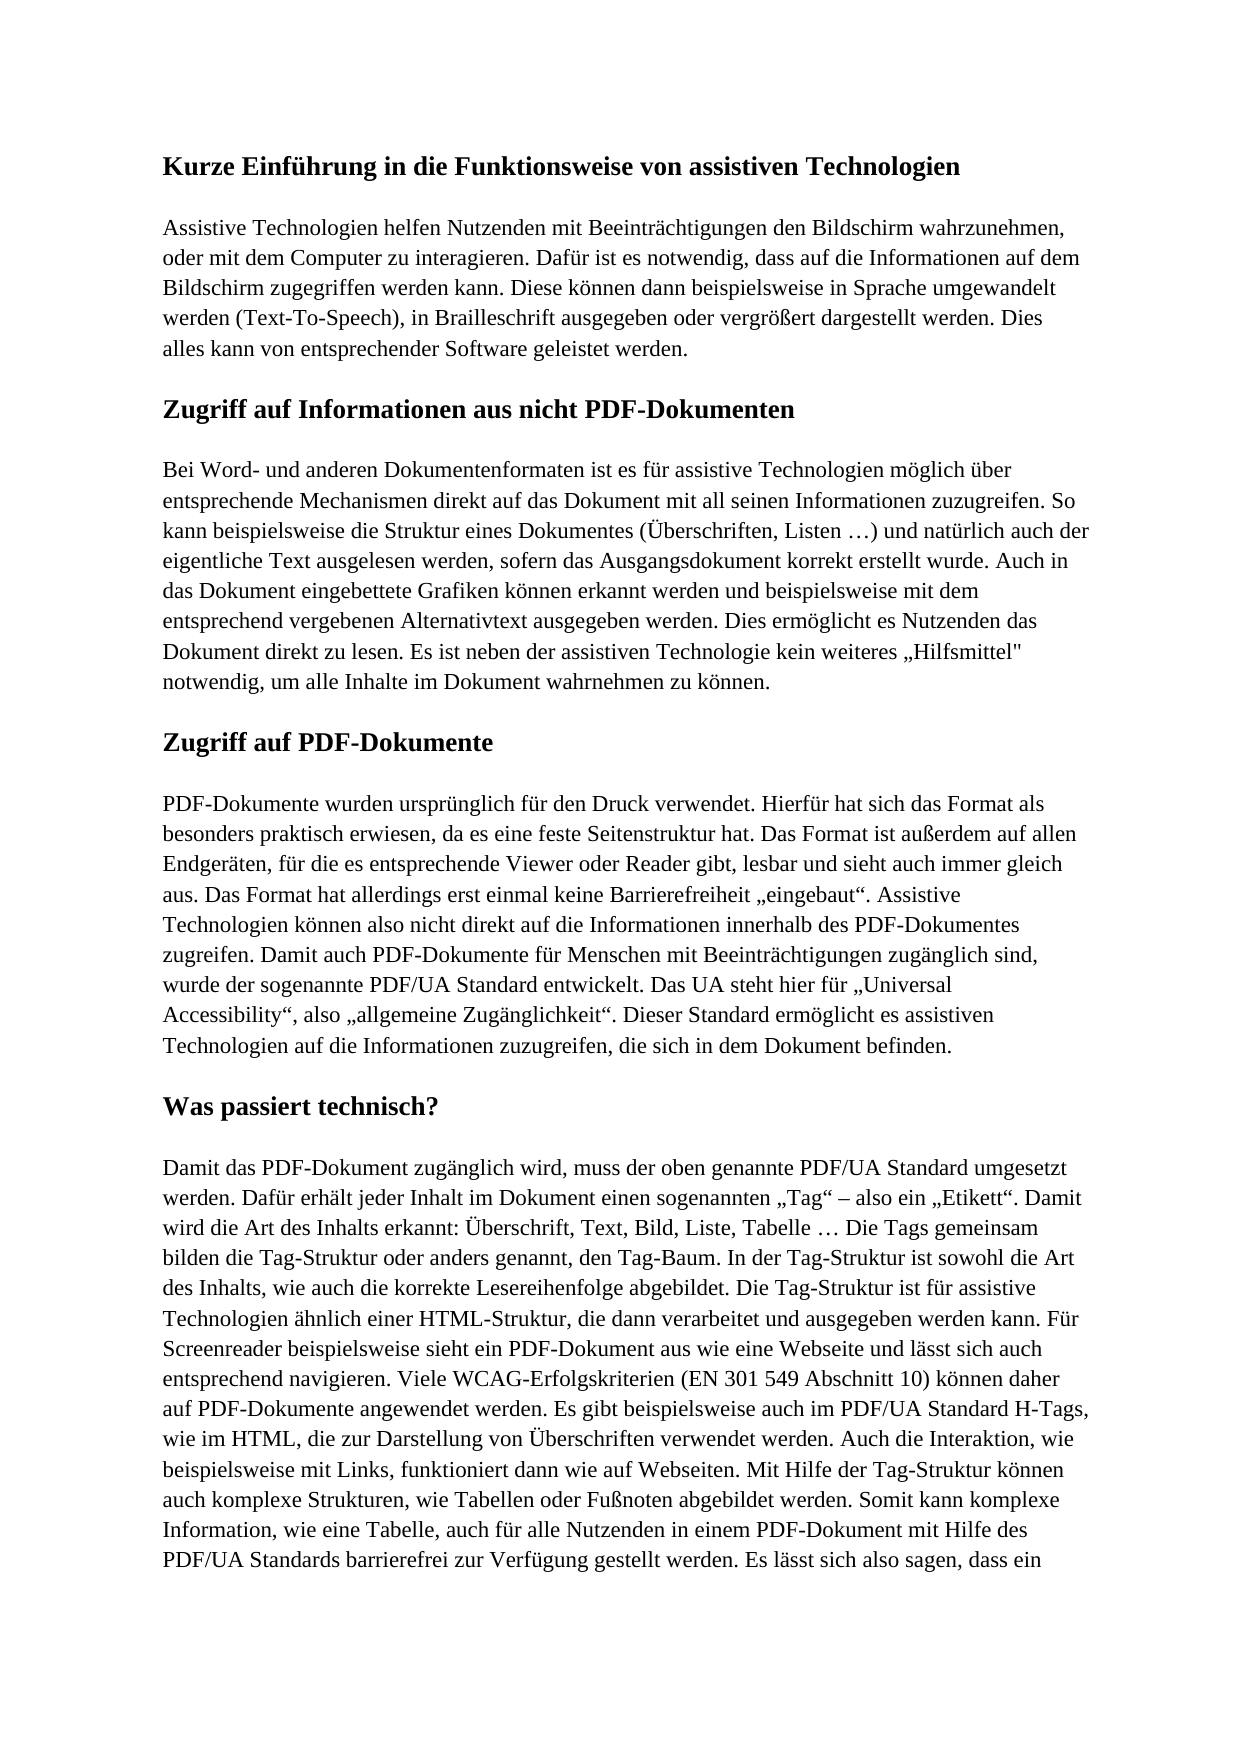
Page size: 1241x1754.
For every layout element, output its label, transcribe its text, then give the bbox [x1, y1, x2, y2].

text Bei Word- und anderen Dokumentenformaten ist es für assistive Technologien möglich über entsprechende Mechanismen direkt auf das Dokument mit all seinen Informationen zuzugreifen. So kann beispielsweise die Struktur eines Dokumentes (Überschriften, Listen …) und natürlich auch der eigentliche Text ausgelesen werden, sofern das Ausgangsdokument korrekt erstellt wurde. Auch in das Dokument eingebettete Grafiken können erkannt werden und beispielsweise mit dem entsprechend vergebenen Alternativtext ausgegeben werden. Dies ermöglicht es Nutzenden das Dokument direkt zu lesen. Es ist neben der assistiven Technologie kein weiteres „Hilfsmittel" notwendig, um alle Inhalte im Dokument wahrnehmen zu können. [162, 457, 1090, 694]
text Assistive Technologien helfen Nutzenden mit Beeinträchtigungen den Bildschirm wahrzunehmen, oder mit dem Computer zu interagieren. Dafür ist es notwendig, dass auf die Informationen auf dem Bildschirm zugegriffen werden kann. Diese können dann beispielsweise in Sprache umgewandelt werden (Text-To-Speech), in Brailleschrift ausgegeben oder vergrößert dargestellt werden. Dies alles kann von entsprechender Software geleistet werden. [162, 214, 1090, 361]
subtitle Zugriff auf Informationen aus nicht PDF-Dokumenten [162, 393, 1090, 424]
subtitle Zugriff auf PDF-Dokumente [162, 726, 1090, 757]
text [162, 1154, 1090, 1573]
text PDF-Dokumente wurden ursprünglich für den Druck verwendet. Hierfür hat sich das Format als besonders praktisch erwiesen, da es eine feste Seitenstruktur hat. Das Format ist außerdem auf allen Endgeräten, für die es entsprechende Viewer oder Reader gibt, lesbar und sieht auch immer gleich aus. Das Format hat allerdings erst einmal keine Barrierefreiheit „eingebaut“. Assistive Technologien können also nicht direkt auf die Informationen innerhalb des PDF-Dokumentes zugreifen. Damit auch PDF-Dokumente für Menschen mit Beeinträchtigungen zugänglich sind, wurde der sogenannte PDF/UA Standard entwickelt. Das UA steht hier für „Universal Accessibility“, also „allgemeine Zugänglichkeit“. Dieser Standard ermöglicht es assistiven Technologien auf die Informationen zuzugreifen, die sich in dem Dokument befinden. [162, 790, 1090, 1058]
subtitle Kurze Einführung in die Funktionsweise von assistiven Technologien [162, 150, 1090, 181]
subtitle Was passiert technisch? [162, 1090, 1090, 1121]
